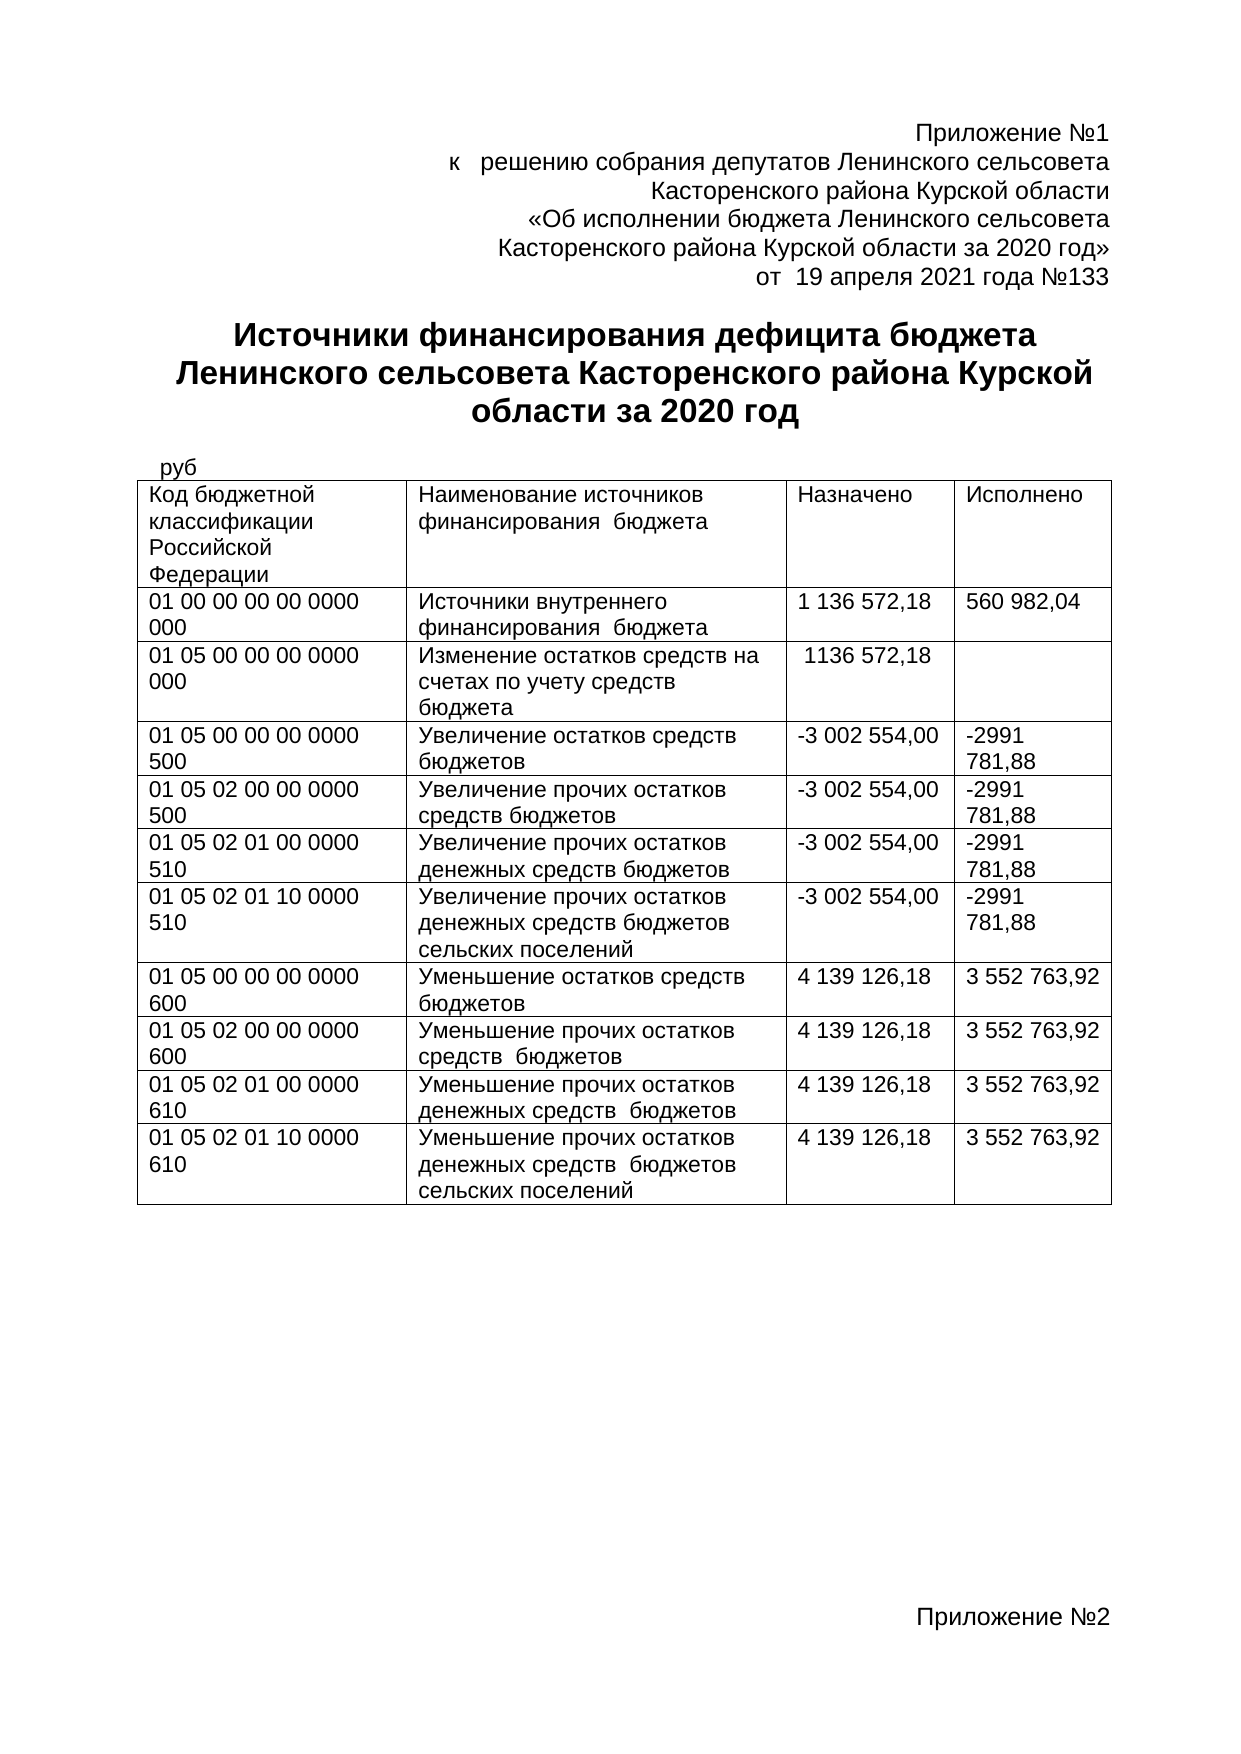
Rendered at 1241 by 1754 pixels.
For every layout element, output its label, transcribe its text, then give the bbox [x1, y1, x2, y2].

table_cell -3 002 554,00 [787, 829, 954, 882]
text Касторенского района Курской области [159, 176, 1110, 204]
table_cell -3 002 554,00 [787, 722, 954, 774]
table_header Код бюджетной классификации Российской Федерации [138, 481, 406, 587]
text Приложение №2 [159, 1602, 1110, 1631]
table_cell Уменьшение прочих остатков денежных средств бюджетов [407, 1071, 786, 1123]
table_cell 01 05 02 01 10 0000 610 [138, 1124, 406, 1203]
text Источники финансирования дефицита бюджета Ленинского сельсовета Касторенского района Курской области за 2020 год [159, 291, 1110, 430]
table_cell Увеличение прочих остатков средств бюджетов [407, 776, 786, 828]
table_cell 01 05 02 00 00 0000 600 [138, 1017, 406, 1069]
table_cell [955, 642, 1111, 721]
table_cell -2991 781,88 [955, 829, 1111, 882]
table_cell 01 05 02 01 00 0000 610 [138, 1071, 406, 1123]
table_cell Увеличение прочих остатков денежных средств бюджетов сельских поселений [407, 883, 786, 962]
text «Об исполнении бюджета Ленинского сельсовета Касторенского района Курской области за 2020 год» [159, 204, 1110, 262]
table_cell Изменение остатков средств на счетах по учету средств бюджета [407, 642, 786, 721]
table_cell 01 05 00 00 00 0000 000 [138, 642, 406, 721]
table_cell 01 05 02 01 00 0000 510 [138, 829, 406, 882]
table_header Наименование источников финансирования бюджета [407, 481, 786, 587]
table_cell 3 552 763,92 [955, 1071, 1111, 1123]
table_cell 4 139 126,18 [787, 1071, 954, 1123]
table_cell 4 139 126,18 [787, 1124, 954, 1203]
table_cell 3 552 763,92 [955, 963, 1111, 1016]
table_cell 1136 572,18 [787, 642, 954, 721]
table_cell 4 139 126,18 [787, 963, 954, 1016]
text от 19 апреля 2021 года №133 [159, 262, 1110, 291]
table_cell -3 002 554,00 [787, 776, 954, 828]
table_cell -2991 781,88 [955, 722, 1111, 774]
table_cell -2991 781,88 [955, 776, 1111, 828]
table_header Исполнено [955, 481, 1111, 587]
table_cell -2991 781,88 [955, 883, 1111, 962]
table_cell 01 00 00 00 00 0000 000 [138, 588, 406, 641]
table_cell 560 982,04 [955, 588, 1111, 641]
text Приложение №1 [159, 118, 1110, 147]
table_cell 01 05 00 00 00 0000 600 [138, 963, 406, 1016]
table_header Назначено [787, 481, 954, 587]
table_cell Уменьшение остатков средств бюджетов [407, 963, 786, 1016]
text руб [159, 430, 1110, 480]
table_cell Уменьшение прочих остатков средств бюджетов [407, 1017, 786, 1069]
table_cell 3 552 763,92 [955, 1017, 1111, 1069]
table_cell 01 05 02 01 10 0000 510 [138, 883, 406, 962]
table_cell 01 05 02 00 00 0000 500 [138, 776, 406, 828]
table_cell Источники внутреннего финансирования бюджета [407, 588, 786, 641]
text к решению собрания депутатов Ленинского сельсовета [159, 147, 1110, 176]
table_cell Увеличение прочих остатков денежных средств бюджетов [407, 829, 786, 882]
table_cell 3 552 763,92 [955, 1124, 1111, 1203]
table_cell 4 139 126,18 [787, 1017, 954, 1069]
table_cell Уменьшение прочих остатков денежных средств бюджетов сельских поселений [407, 1124, 786, 1203]
table_cell 01 05 00 00 00 0000 500 [138, 722, 406, 774]
table_cell 1 136 572,18 [787, 588, 954, 641]
table_cell Увеличение остатков средств бюджетов [407, 722, 786, 774]
table_cell -3 002 554,00 [787, 883, 954, 962]
